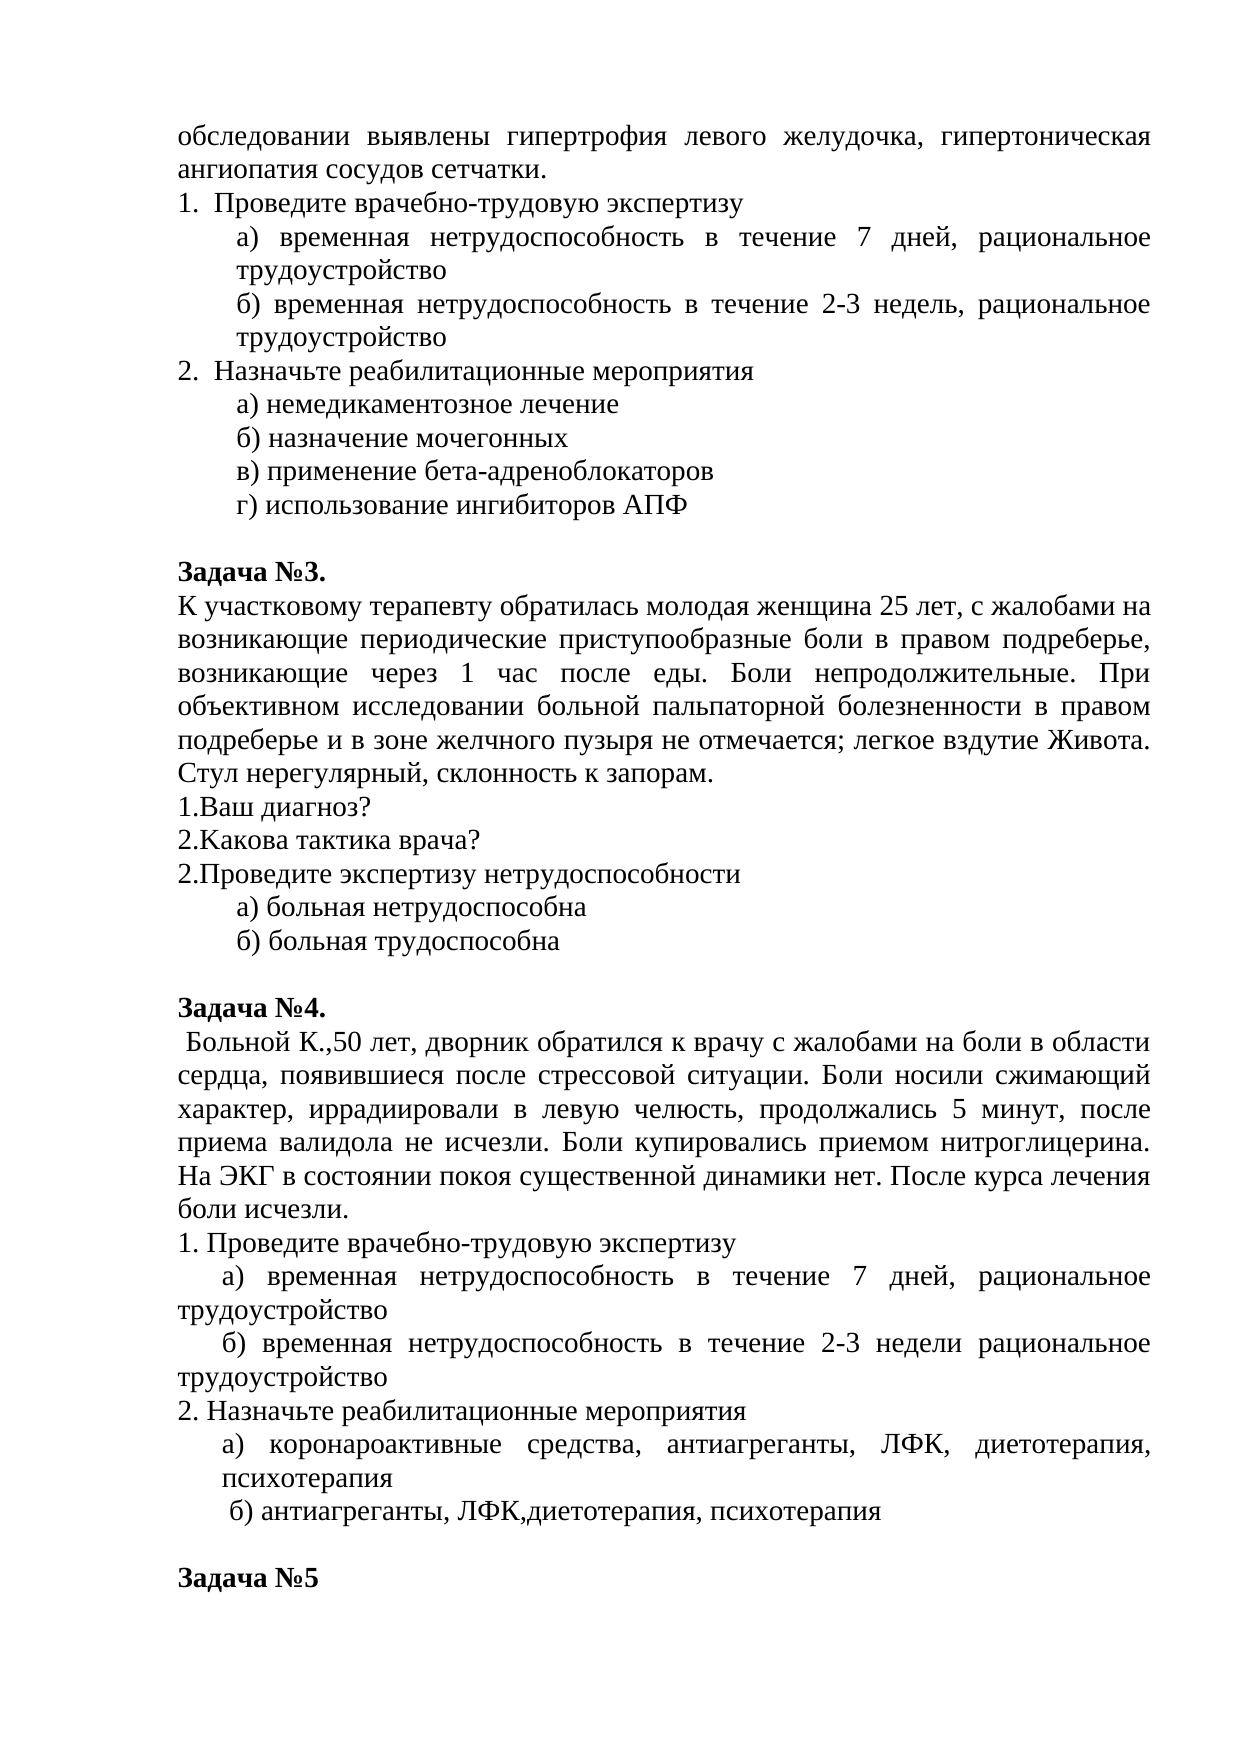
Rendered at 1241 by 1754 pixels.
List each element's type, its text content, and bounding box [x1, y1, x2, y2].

text б) временная нетрудоспособность в течение 2-3 недели рациональное тpyдoycтpoйство [177, 1326, 1152, 1393]
text б) назначение мочегонных [236, 420, 1152, 453]
text 2.Kaкова тактика врача? [177, 822, 1152, 856]
text Задача №4. [177, 990, 1152, 1024]
text а) немедикаментозное лечение [236, 386, 1152, 420]
text 1. Проведите врачебно-трудовую экспертизу [177, 185, 1152, 219]
text 2. Назначьте реабилитационные мероприятия [177, 353, 1152, 386]
text Задача №3. [177, 554, 1152, 588]
text Больной К.,50 лет, дворник обратился к врачу с жалобами на боли в области сердца, появившиеся после стрессовой ситуации. Боли носили сжимающий характер, иррадиировали в левую челюсть, продолжались 5 минут, после приема валидола не исчезли. Боли купировались приемом нитроглицерина. На ЭКГ в состоянии покоя существенной динамики нет. После курса лечения боли исчезли. [177, 1024, 1152, 1225]
text 2. Назначьте реабилитационные мероприятия [177, 1393, 1152, 1426]
text б) больная трудоспособна [177, 923, 1152, 957]
text а) коронароактивные средства, антиагреганты, ЛФК, диетотерапия, психотерапия [222, 1426, 1152, 1493]
text Задача №5 [177, 1560, 1152, 1594]
text 1.Ваш диагноз? [177, 789, 1152, 822]
text а) временная нетрудоспособность в течение 7 дней, рациональное трудоустройство [177, 1258, 1152, 1326]
text б) временная нетрудоспособность в течение 2-3 недель, рациональное трудоустройство [236, 286, 1152, 353]
text в) применение бета-адреноблокатоpoв [236, 453, 1152, 487]
text К участковому терапевту обратилась молодая женщина 25 лет, с жалобами на возникающие периодические приступообразные боли в правом подреберье, возникающие через 1 час после еды. Боли непродолжительные. При объективном исследовании больной пальпаторной болезненности в правом подреберье и в зоне желчного пузыря не отмечается; легкое вздутие Живота. Стул нерегулярный, склонность к запорам. [177, 588, 1152, 789]
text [177, 118, 1152, 185]
text а) временная нетрудоспособность в течение 7 дней, рациональное трудоустройство [236, 219, 1152, 286]
text 2.Проведите экспертизу нетрудоспособности [177, 856, 1152, 889]
text г) использование ингибиторов АПФ [236, 487, 1152, 521]
text 1. Проведите врачебно-трудовую экспертизу [177, 1225, 1152, 1258]
text а) больная нетрудоспособна [177, 889, 1152, 923]
text б) антиагреганты, ЛФК,диетотерапия, психотерапия [222, 1493, 1152, 1527]
